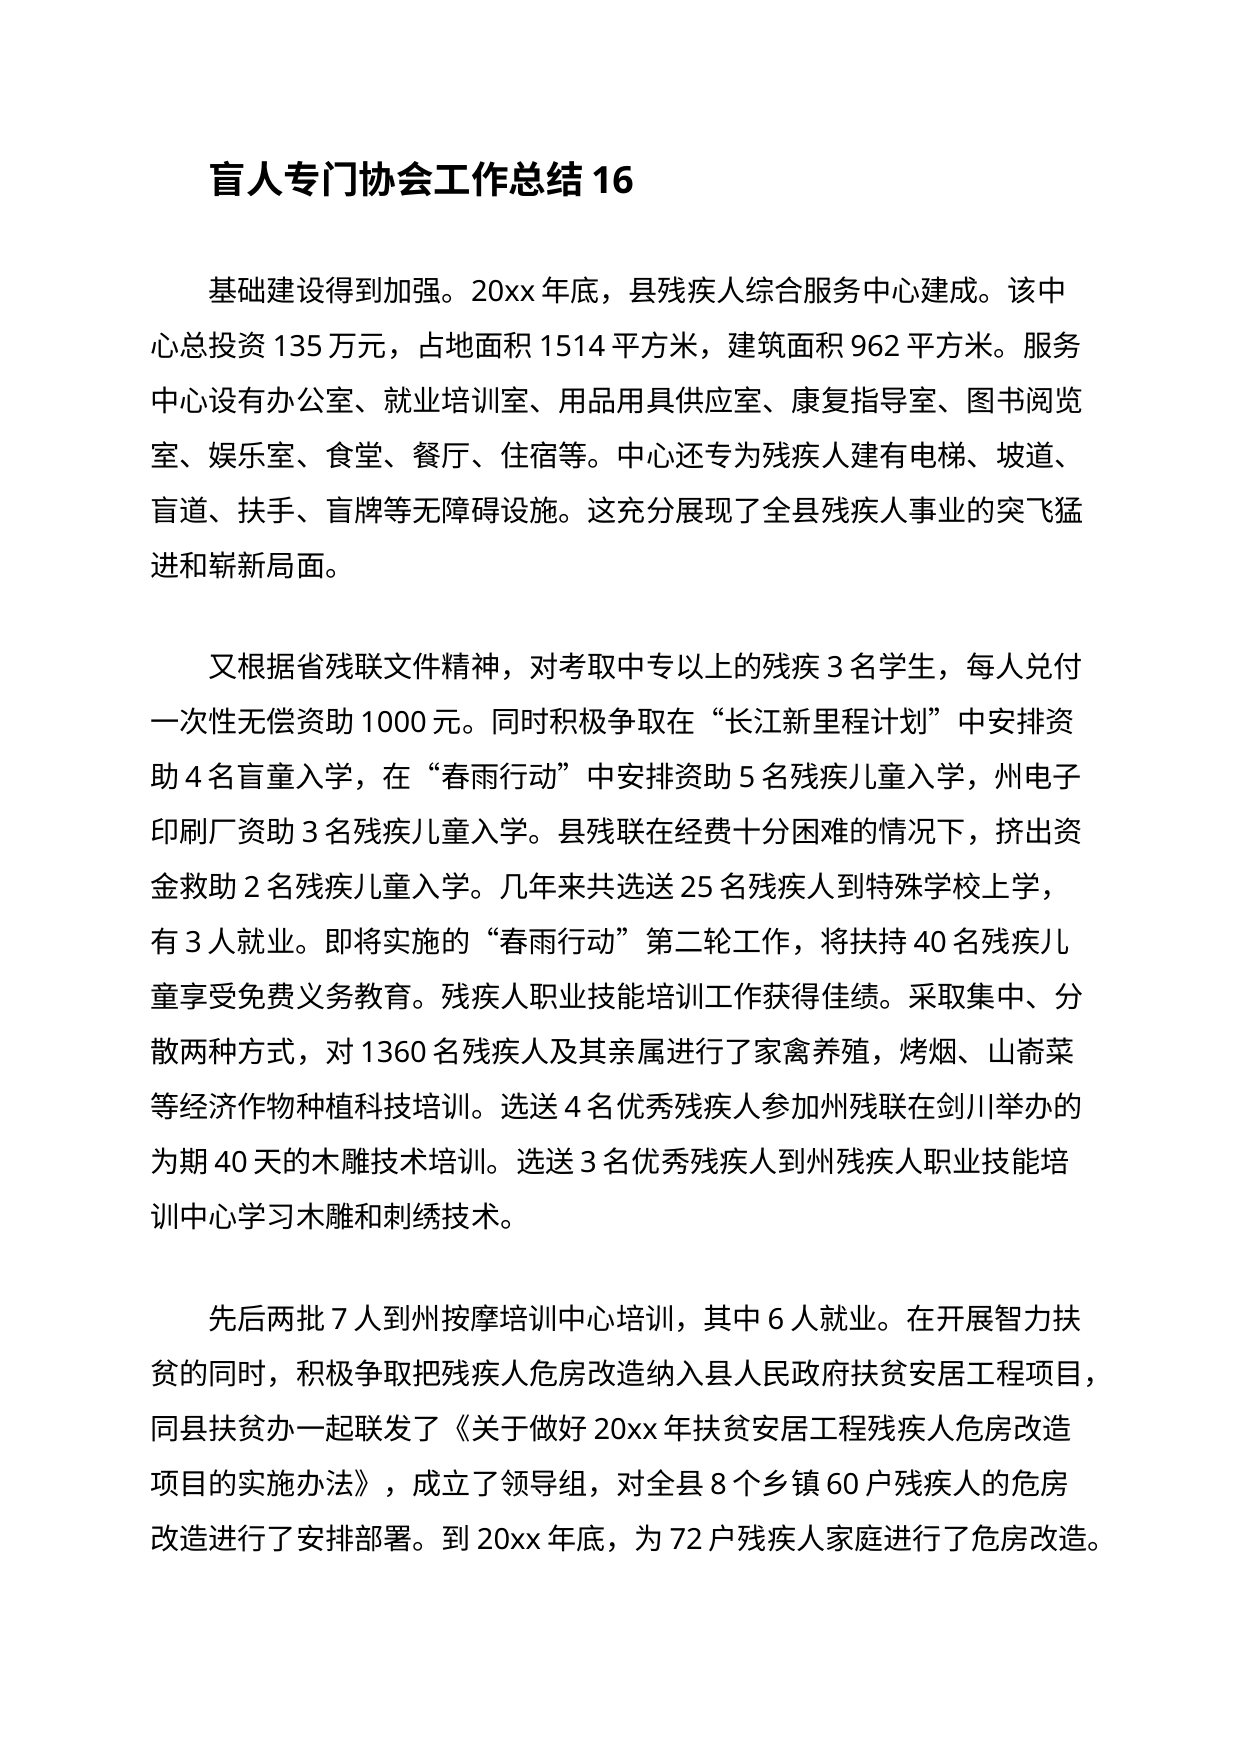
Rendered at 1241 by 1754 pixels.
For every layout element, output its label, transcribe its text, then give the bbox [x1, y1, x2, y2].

text 又根据省残联文件精神，对考取中专以上的残疾3名学生，每人兑付一次性无偿资助1000元。同时积极争取在“长江新里程计划”中安排资助4名盲童入学，在“春雨行动”中安排资助5名残疾儿童入学，州电子印刷厂资助3名残疾儿童入学。县残联在经费十分困难的情况下，挤出资金救助2名残疾儿童入学。几年来共选送25名残疾人到特殊学校上学，有3人就业。即将实施的“春雨行动”第二轮工作，将扶持40名残疾儿童享受免费义务教育。残疾人职业技能培训工作获得佳绩。采取集中、分散两种方式，对1360名残疾人及其亲属进行了家禽养殖，烤烟、山嵛菜等经济作物种植科技培训。选送4名优秀残疾人参加州残联在剑川举办的为期40天的木雕技术培训。选送3名优秀残疾人到州残疾人职业技能培训中心学习木雕和刺绣技术。 [150, 644, 1090, 1236]
text 基础建设得到加强。20xx年底，县残疾人综合服务中心建成。该中心总投资135万元，占地面积1514平方米，建筑面积962平方米。服务中心设有办公室、就业培训室、用品用具供应室、康复指导室、图书阅览室、娱乐室、食堂、餐厅、住宿等。中心还专为残疾人建有电梯、坡道、盲道、扶手、盲牌等无障碍设施。这充分展现了全县残疾人事业的突飞猛进和崭新局面。 [150, 268, 1090, 584]
text 盲人专门协会工作总结16 [150, 150, 1090, 204]
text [150, 1296, 1090, 1558]
